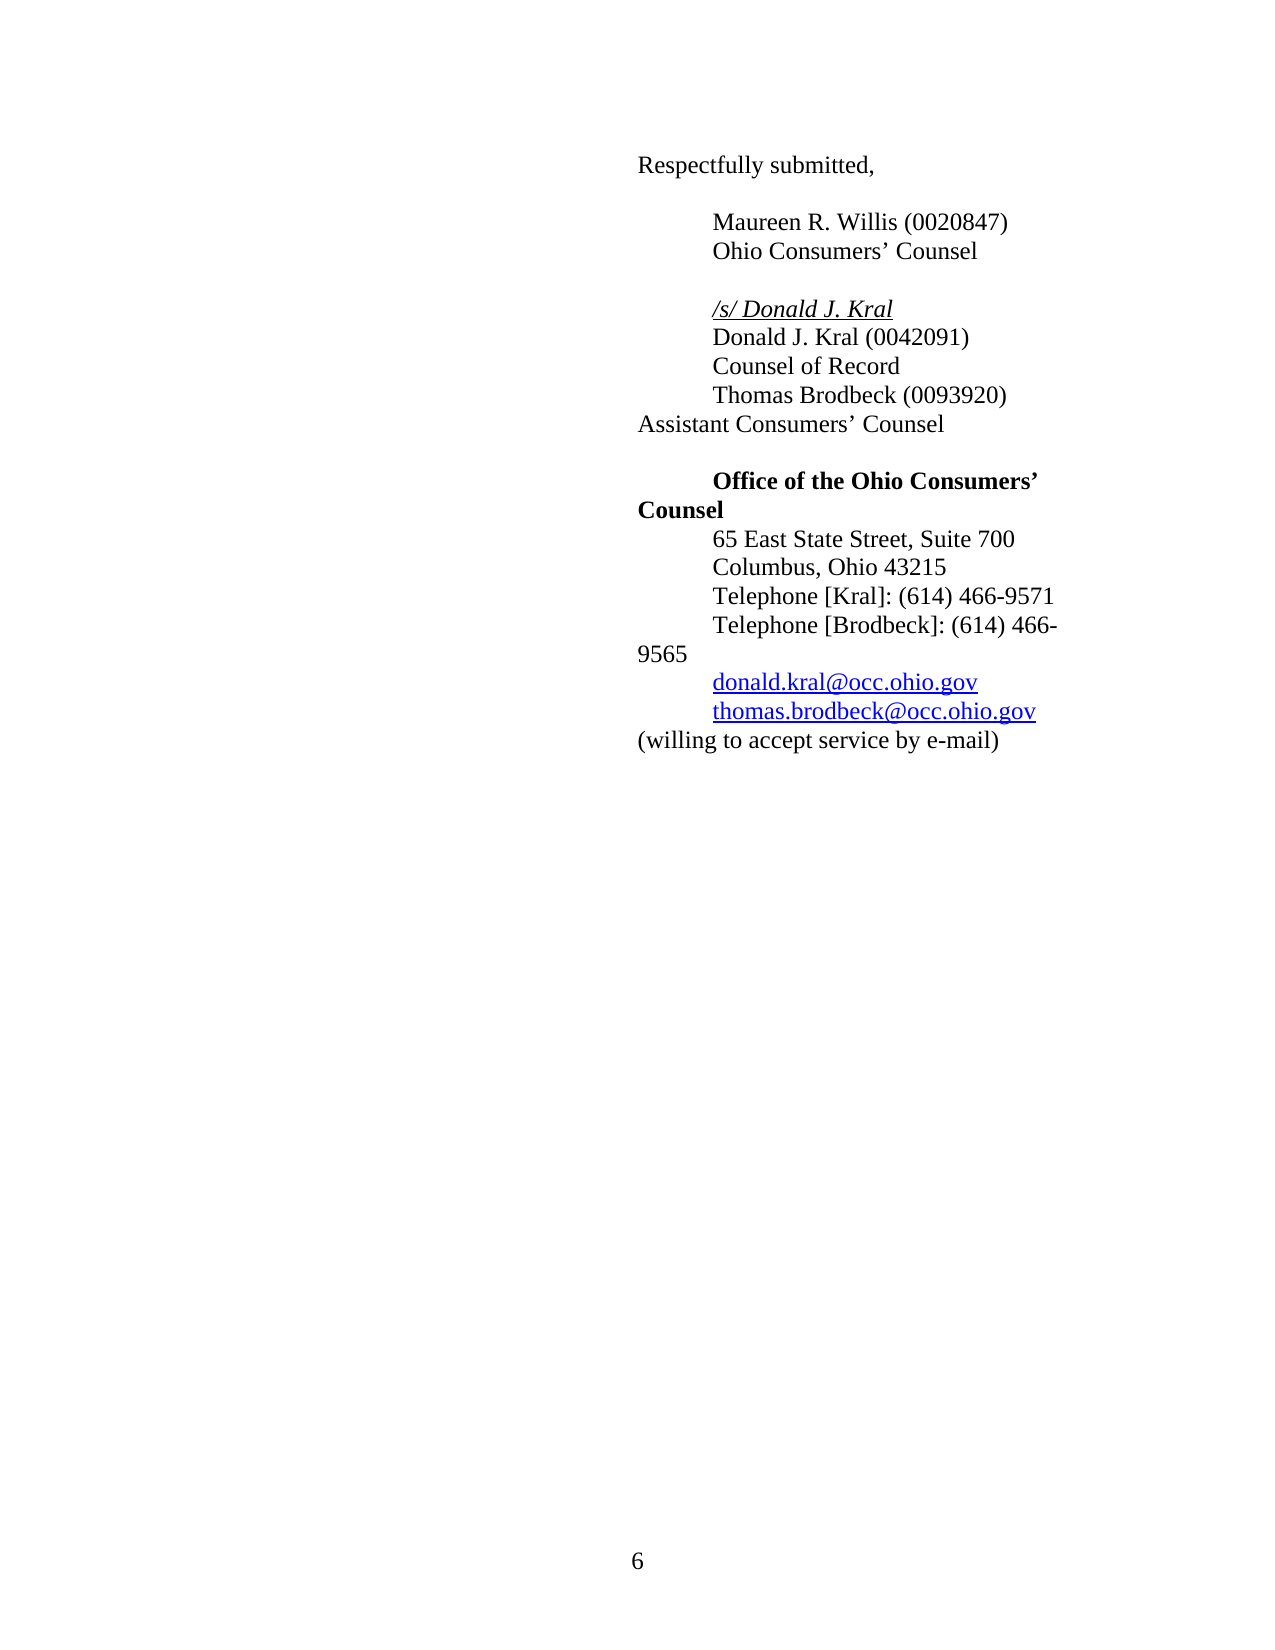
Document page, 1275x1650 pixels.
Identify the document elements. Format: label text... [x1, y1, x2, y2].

text Counsel of Record [637, 351, 1087, 380]
text Telephone [Brodbeck]: (614) 466-9565 [637, 610, 1087, 667]
text donald.kral@occ.ohio.gov [637, 667, 1087, 696]
text thomas.brodbeck@occ.ohio.gov [637, 696, 1087, 725]
text Telephone [Kral]: (614) 466-9571 [637, 581, 1087, 610]
text Thomas Brodbeck (0093920) Assistant Consumers’ Counsel [637, 380, 1087, 437]
text Columbus, Ohio 43215 [637, 552, 1087, 581]
text Maureen R. Willis (0020847) [637, 207, 1087, 236]
text Respectfully submitted, [637, 150, 1087, 179]
text Donald J. Kral (0042091) [637, 322, 1087, 351]
text 65 East State Street, Suite 700 [637, 524, 1087, 552]
text (willing to accept service by e-mail) [187, 725, 1087, 754]
text /s/ Donald J. Kral [637, 294, 1087, 322]
text Ohio Consumers’ Counsel [637, 236, 1087, 265]
text Office of the Ohio Consumers’ Counsel [637, 466, 1087, 524]
